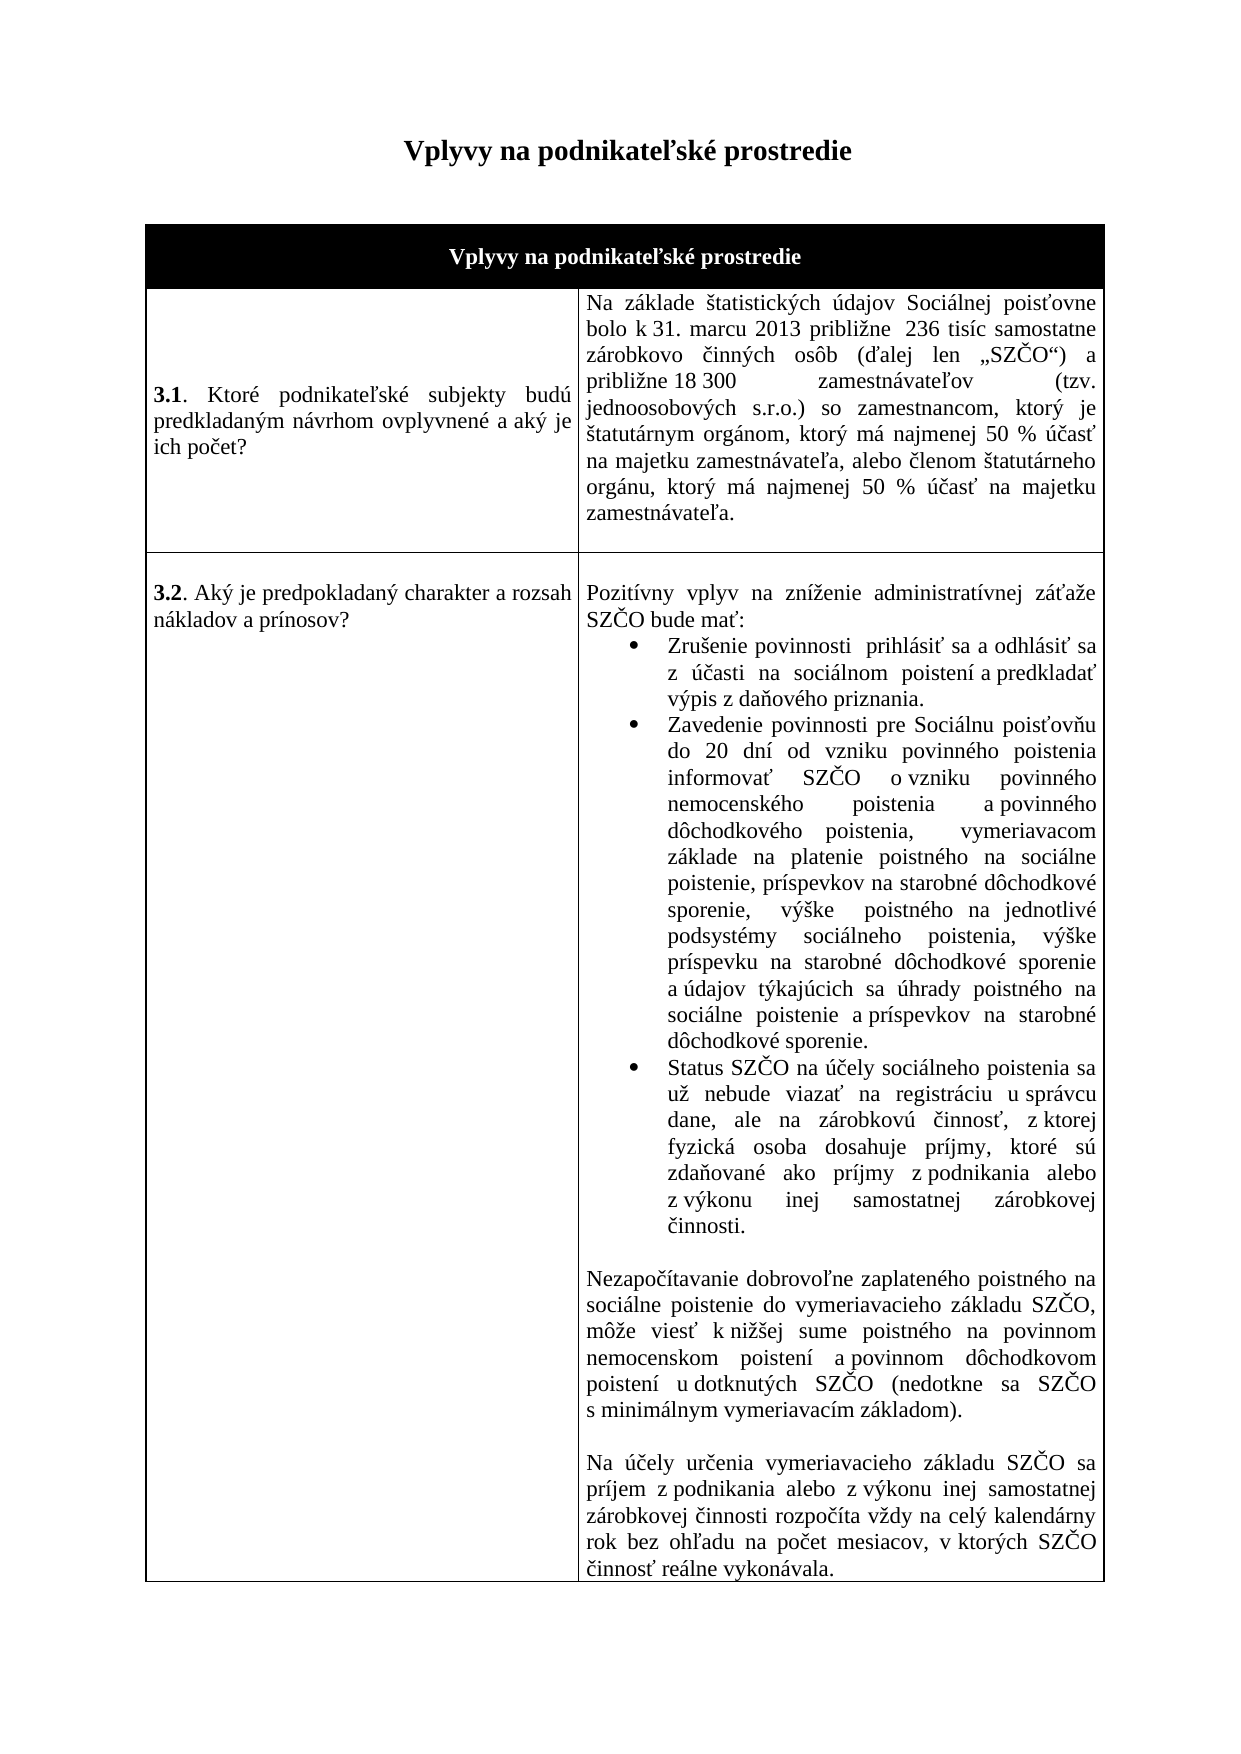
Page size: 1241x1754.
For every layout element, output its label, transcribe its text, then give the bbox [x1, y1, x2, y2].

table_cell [579, 553, 1103, 1581]
table_cell Na základe štatistických údajov Sociálnej poisťovne bolo k 31. marcu 2013 približne 236 tisíc samostatne zárobkovo činných osôb (ďalej len „SZČO“) a približne 18 300 zamestnávateľov (tzv. jednoosobových s.r.o.) so zamestnancom, ktorý je štatutárnym orgánom, ktorý má najmenej 50 % účasť na majetku zamestnávateľa, alebo členom štatutárneho orgánu, ktorý má najmenej 50 % účasť na majetku zamestnávateľa. [579, 289, 1103, 552]
table_header Vplyvy na podnikateľské prostredie [147, 226, 1103, 286]
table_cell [147, 553, 578, 1581]
table_cell 3.1. Ktoré podnikateľské subjekty budú predkladaným návrhom ovplyvnené a aký je ich počet? [147, 289, 578, 552]
text Vplyvy na podnikateľské prostredie [148, 133, 1107, 166]
